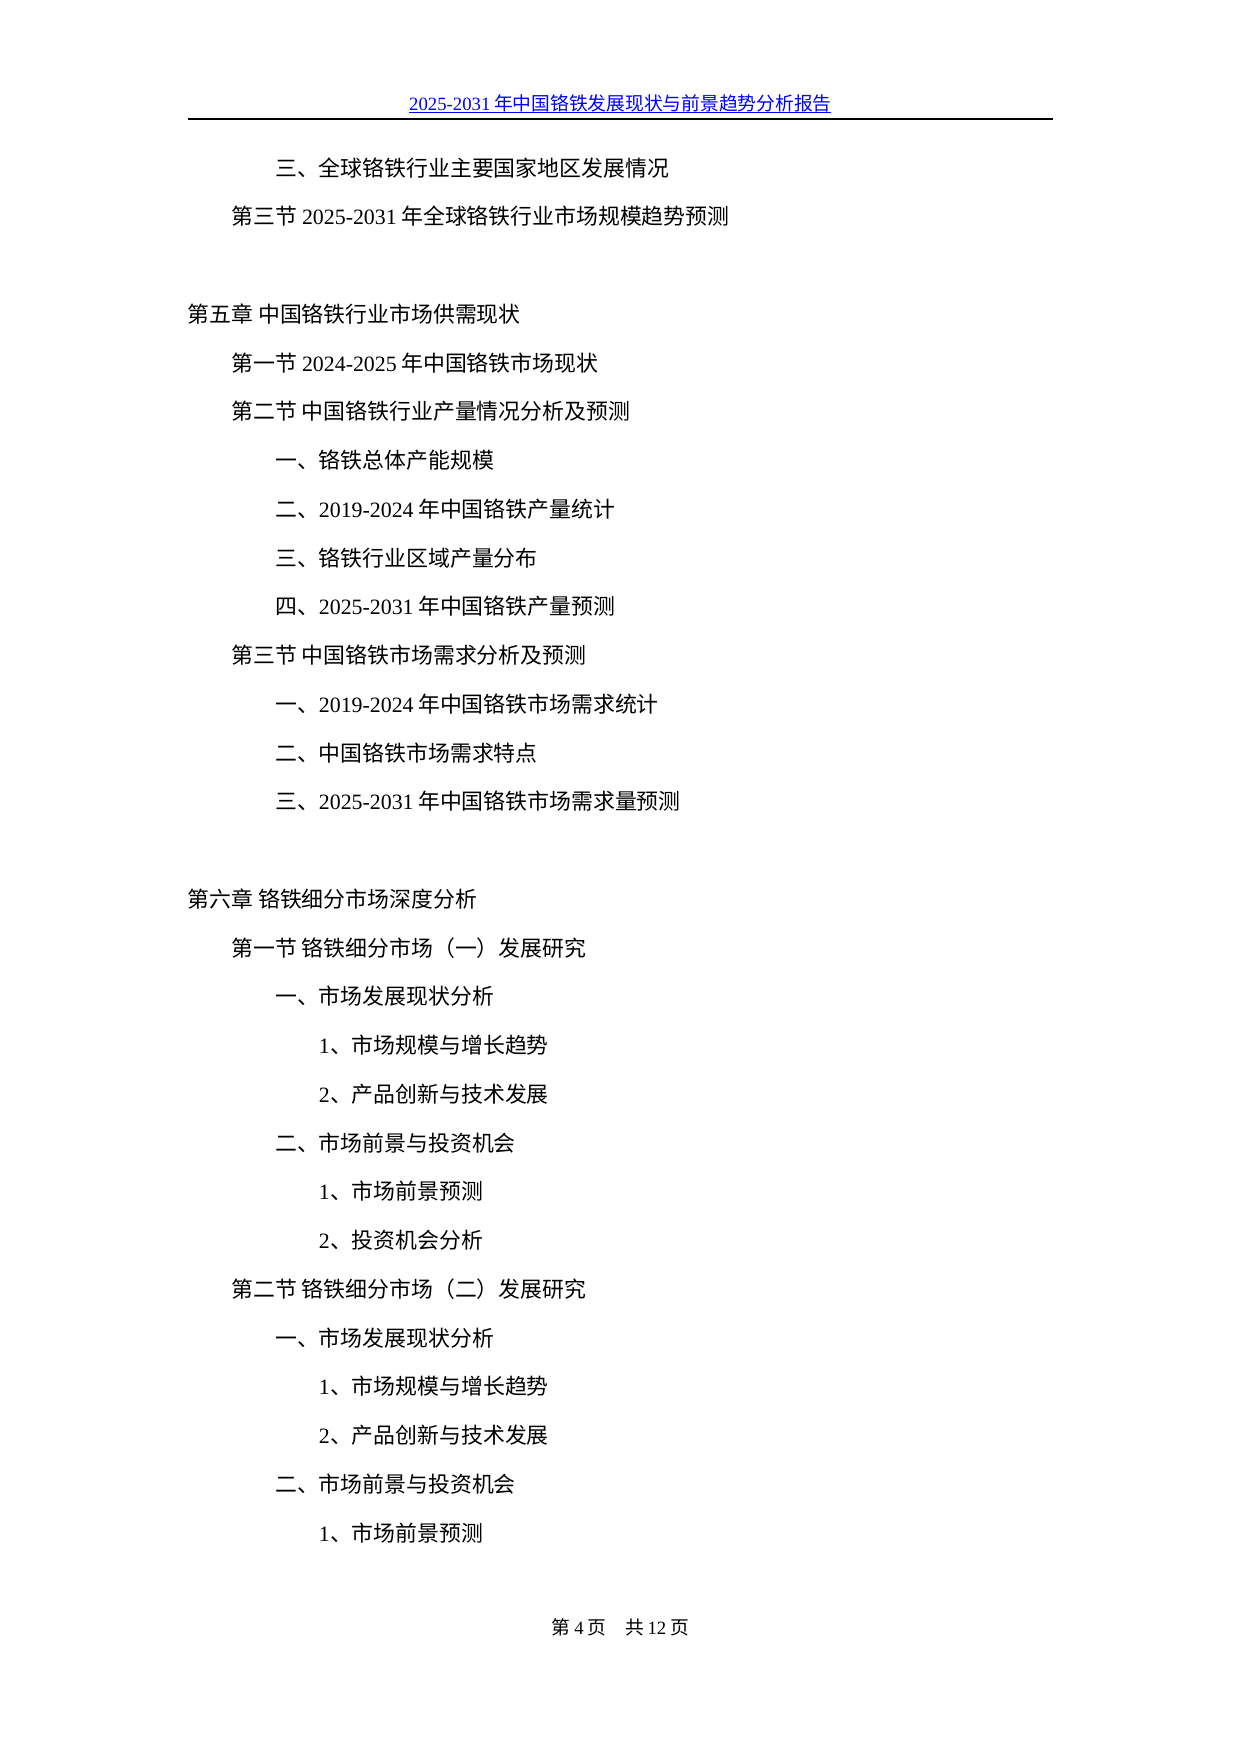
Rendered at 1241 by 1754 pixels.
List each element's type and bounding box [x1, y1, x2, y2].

text [187, 150, 1053, 1548]
